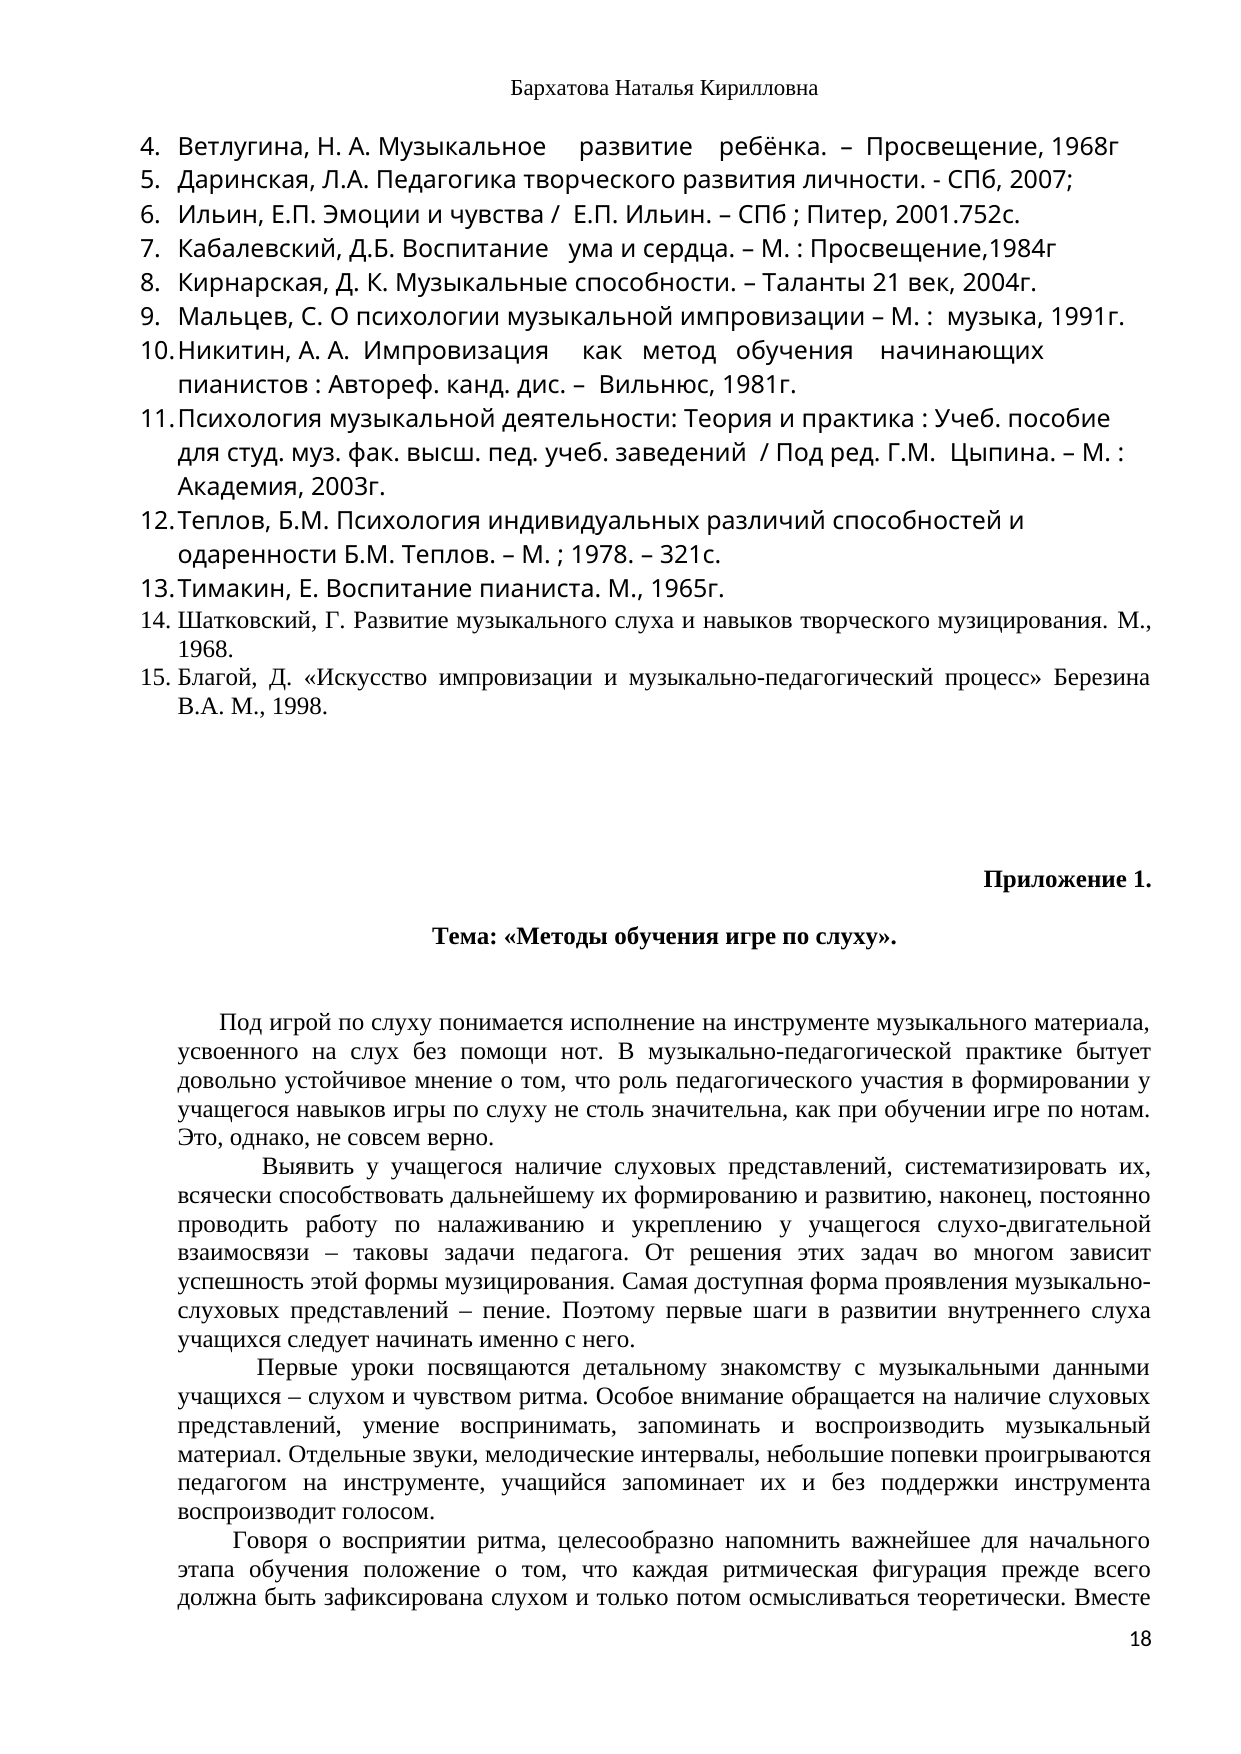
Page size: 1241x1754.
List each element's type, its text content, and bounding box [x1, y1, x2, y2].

list Даринская, Л.А. Педагогика творческого развития личности. - СПб, 2007; [140, 162, 1152, 196]
list Теплов, Б.М. Психология индивидуальных различий способностей и одаренности Б.М. Теплов. – М. ; 1978. – 321с. [140, 503, 1152, 571]
list Тимакин, Е. Воспитание пианиста. М., 1965г. [140, 571, 1152, 605]
text Тема: «Методы обучения игре по слуху». [177, 921, 1152, 950]
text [177, 1525, 1152, 1611]
text Выявить у учащегося наличие слуховых представлений, систематизировать их, всячески способствовать дальнейшему их формированию и развитию, наконец, постоянно проводить работу по налаживанию и укреплению у учащегося слухо-двигательной взаимосвязи – таковы задачи педагога. От решения этих задач во многом зависит успешность этой формы музицирования. Самая доступная форма проявления музыкально-слуховых представлений – пение. Поэтому первые шаги в развитии внутреннего слуха учащихся следует начинать именно с него. [177, 1151, 1152, 1352]
list Ветлугина, Н. А. Музыкальное развитие ребёнка. – Просвещение, 1968г [140, 128, 1152, 162]
list Психология музыкальной деятельности: Теория и практика : Учеб. пособие для студ. муз. фак. высш. пед. учеб. заведений / Под ред. Г.М. Цыпина. – М. : Академия, 2003г. [140, 401, 1152, 503]
text Приложение 1. [177, 864, 1152, 892]
text Под игрой по слуху понимается исполнение на инструменте музыкального материала, усвоенного на слух без помощи нот. В музыкально-педагогической практике бытует довольно устойчивое мнение о том, что роль педагогического участия в формировании у учащегося навыков игры по слуху не столь значительна, как при обучении игре по нотам. Это, однако, не совсем верно. [177, 1007, 1152, 1151]
list Мальцев, С. О психологии музыкальной импровизации – М. : музыка, 1991г. [140, 298, 1152, 332]
list Кабалевский, Д.Б. Воспитание ума и сердца. – М. : Просвещение,1984г [140, 230, 1152, 264]
list Кирнарская, Д. К. Музыкальные способности. – Таланты 21 век, 2004г. [140, 264, 1152, 298]
text Первые уроки посвящаются детальному знакомству с музыкальными данными учащихся – слухом и чувством ритма. Особое внимание обращается на наличие слуховых представлений, умение воспринимать, запоминать и воспроизводить музыкальный материал. Отдельные звуки, мелодические интервалы, небольшие попевки проигрываются педагогом на инструменте, учащийся запоминает их и без поддержки инструмента воспроизводит голосом. [177, 1352, 1152, 1525]
list Ильин, Е.П. Эмоции и чувства / Е.П. Ильин. – СПб ; Питер, 2001.752с. [140, 196, 1152, 230]
list Шатковский, Г. Развитие музыкального слуха и навыков творческого музицирования. М., 1968. [140, 605, 1152, 662]
list Благой, Д. «Искусство импровизации и музыкально-педагогический процесс» Березина В.А. М., 1998. [140, 662, 1152, 720]
list Никитин, А. А. Импровизация как метод обучения начинающих пианистов : Автореф. канд. дис. – Вильнюс, 1981г. [140, 332, 1152, 401]
